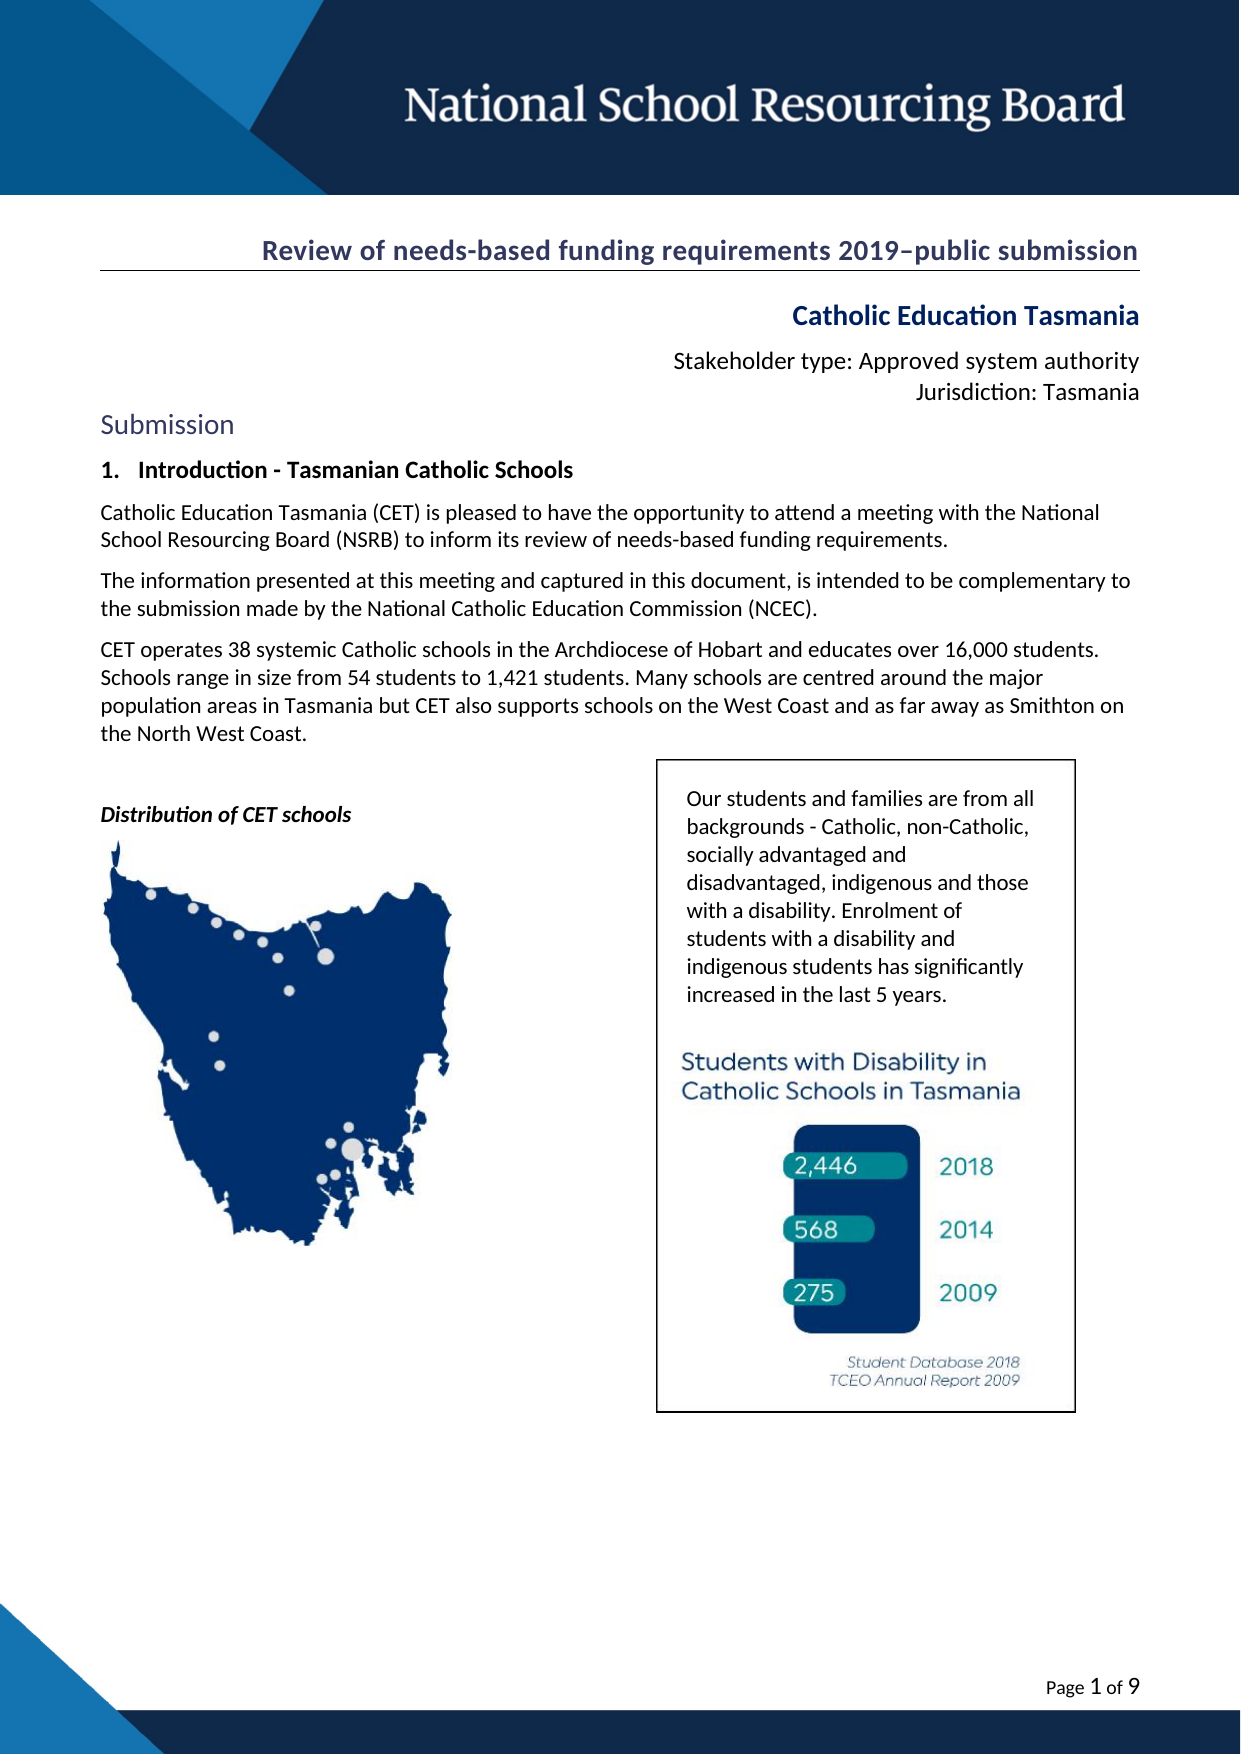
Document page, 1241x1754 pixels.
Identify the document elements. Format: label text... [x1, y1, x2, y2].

picture [0, 0, 1239, 195]
subtitle Catholic Education Tasmania [100, 297, 1140, 333]
picture [0, 1602, 1241, 1754]
title Review of needs-based funding requirements 2019–public submission [100, 232, 1140, 270]
text The information presented at this meeting and captured in this document, is intended to be complementary to the submission made by the National Catholic Education Commission (NCEC). [100, 566, 1140, 622]
text Stakeholder type: Approved system authority [100, 345, 1140, 376]
picture [656, 759, 1076, 1413]
picture [100, 840, 453, 1246]
subtitle Submission [100, 406, 1140, 442]
subtitle Introduction - Tasmanian Catholic Schools [100, 454, 1140, 485]
text CET operates 38 systemic Catholic schools in the Archdiocese of Hobart and educates over 16,000 students. Schools range in size from 54 students to 1,421 students. Many schools are centred around the major population areas in Tasmania but CET also supports schools on the West Coast and as far away as Smithton on the North West Coast. [100, 635, 1140, 747]
text Jurisdiction: Tasmania [100, 376, 1140, 406]
text Catholic Education Tasmania (CET) is pleased to have the opportunity to attend a meeting with the National School Resourcing Board (NSRB) to inform its review of needs-based funding requirements. [100, 498, 1140, 554]
subtitle Distribution of CET schools [100, 800, 583, 828]
